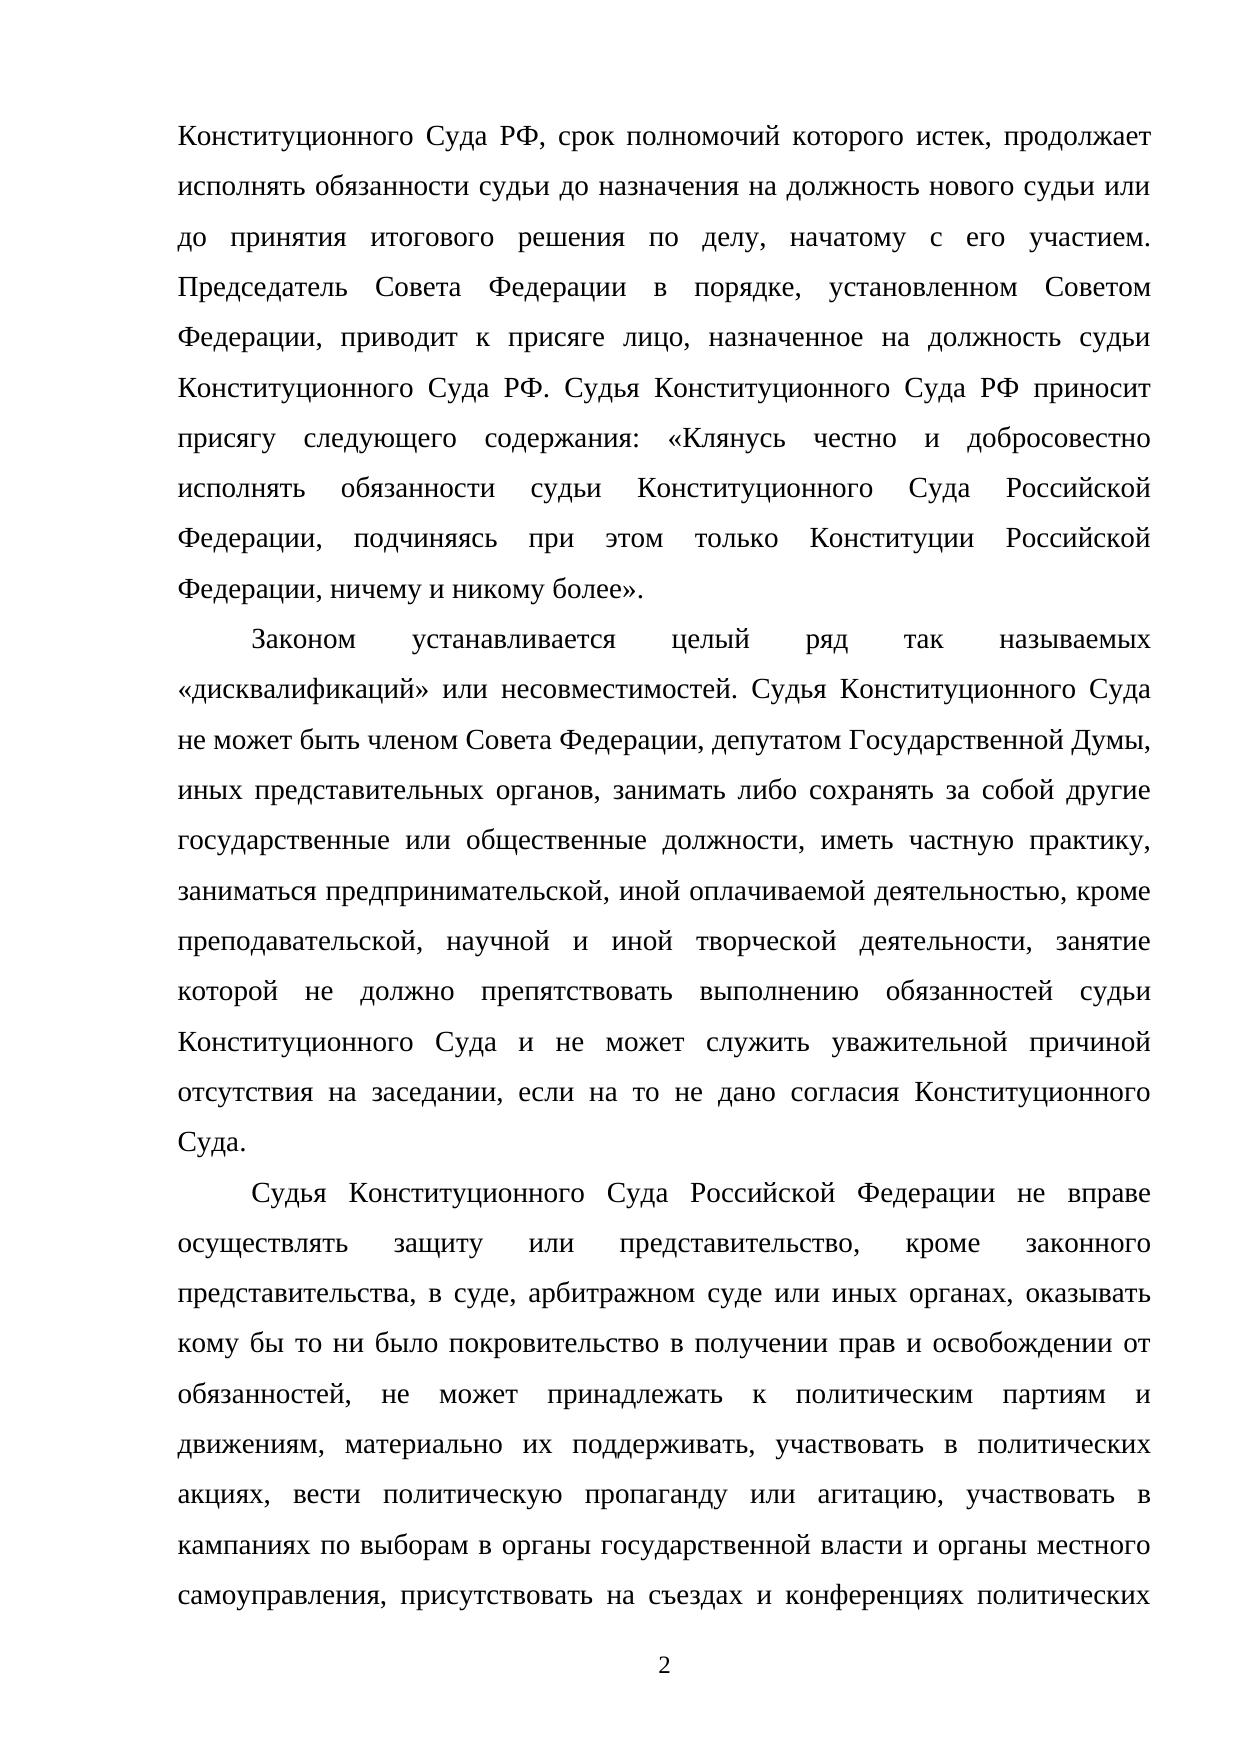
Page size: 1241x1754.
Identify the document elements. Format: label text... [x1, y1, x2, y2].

text Законом устанавливается целый ряд так называемых «дисквалификаций» или несовместимостей. Судья Конституционного Суда не может быть членом Совета Федерации, депутатом Государственной Думы, иных представительных органов, занимать либо сохранять за собой другие государственные или общественные должности, иметь частную практику, заниматься предпринимательской, иной оплачиваемой деятельностью, кроме преподавательской, научной и иной творческой деятельности, занятие которой не должно препятствовать выполнению обязанностей судьи Конституционного Суда и не может служить уважительной причиной отсутствия на заседании, если на то не дано согласия Конституционного Суда. [177, 621, 1152, 1158]
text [177, 1175, 1152, 1611]
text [177, 118, 1152, 604]
